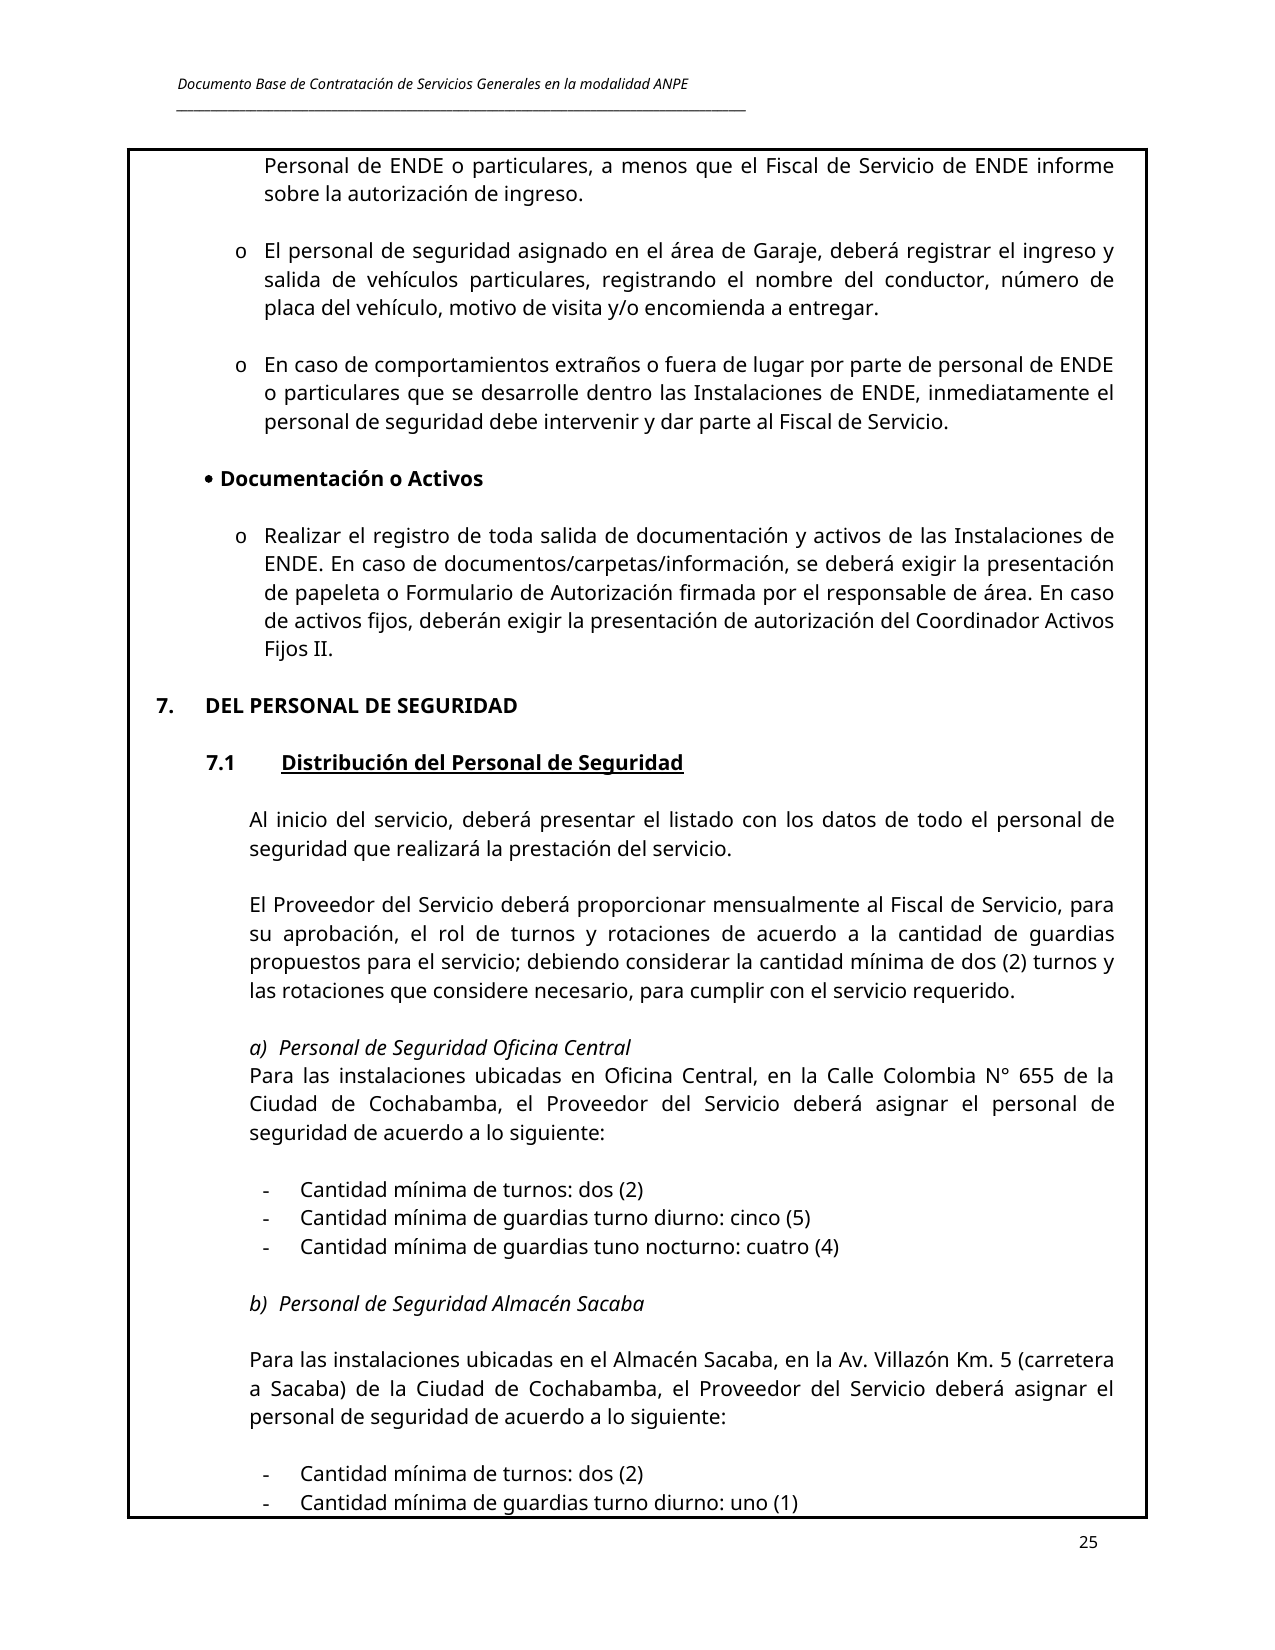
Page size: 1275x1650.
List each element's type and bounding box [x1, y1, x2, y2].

table_cell [130, 151, 1145, 1516]
